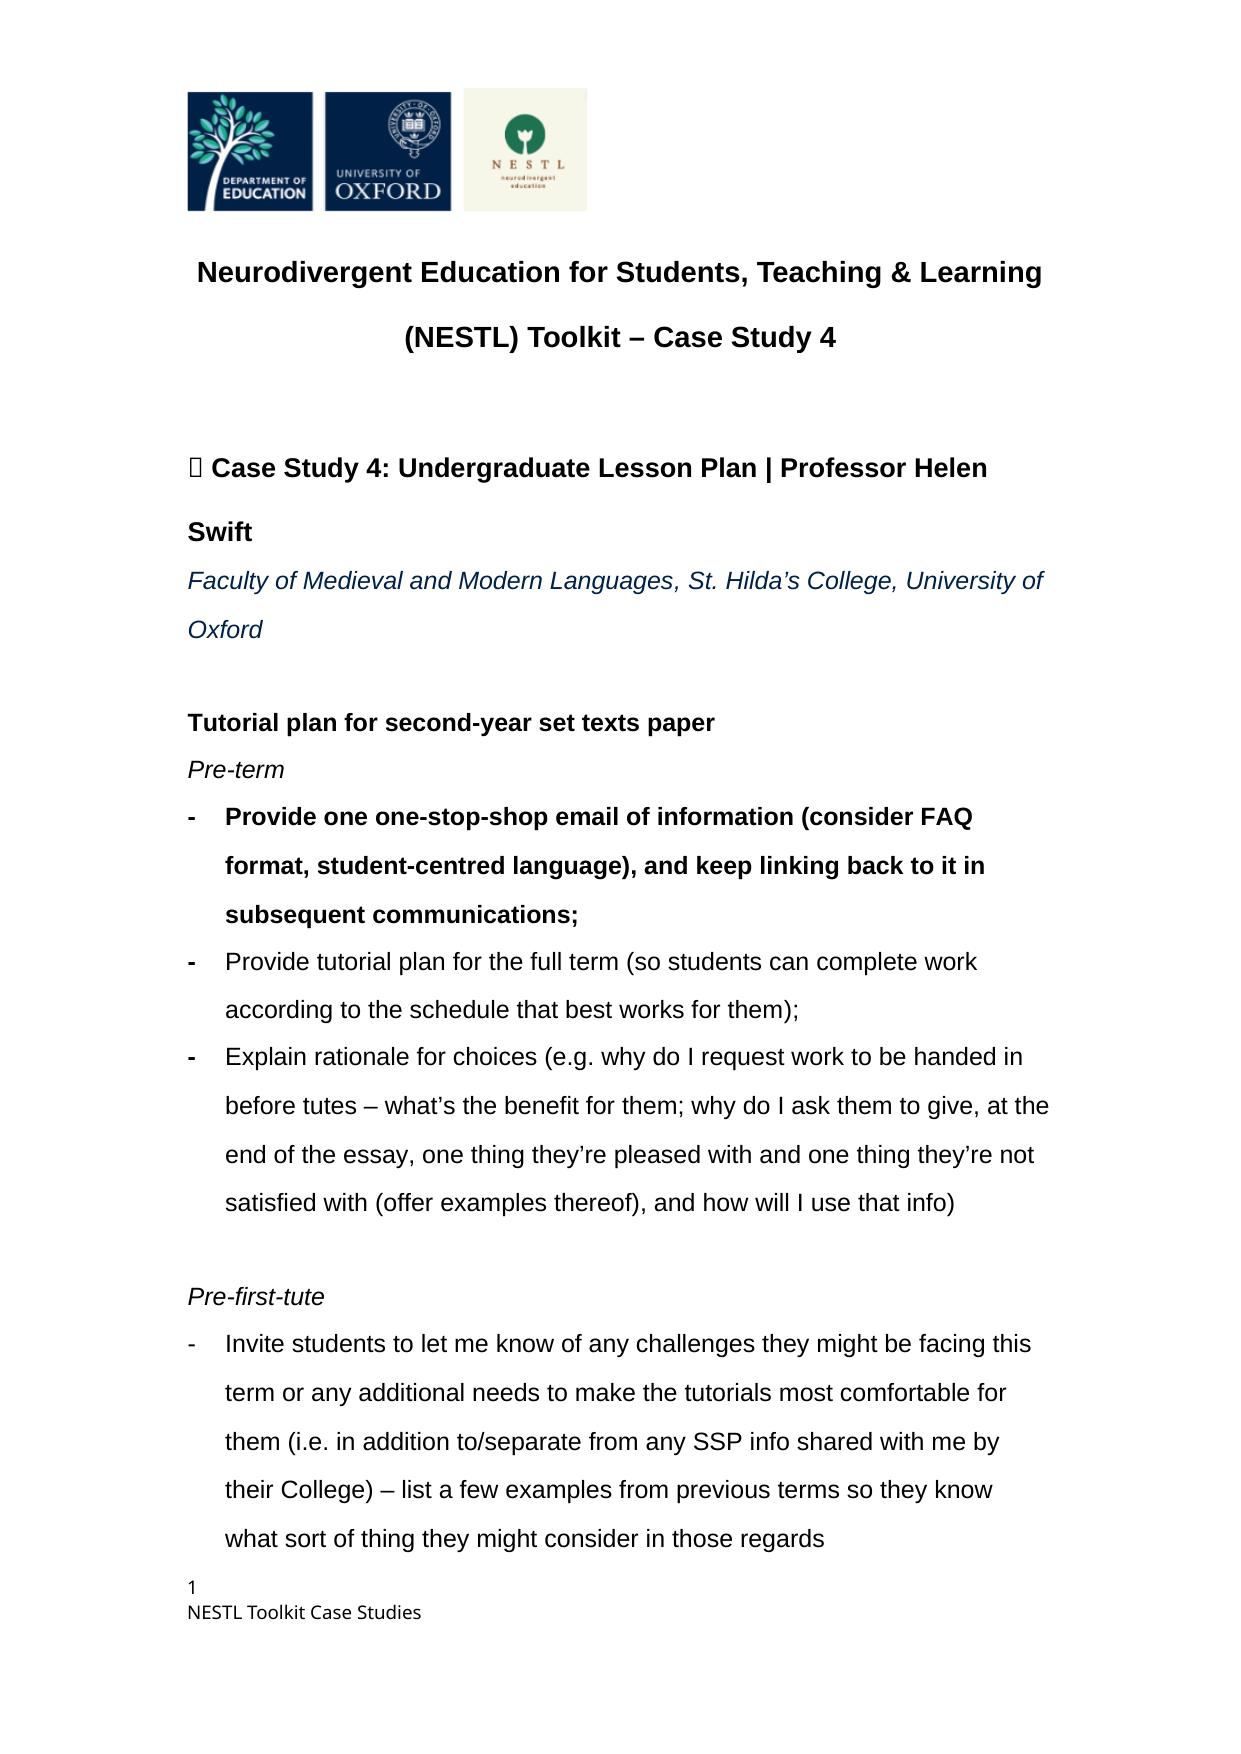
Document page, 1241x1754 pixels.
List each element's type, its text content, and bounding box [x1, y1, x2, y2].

picture [187, 91, 453, 212]
list Explain rationale for choices (e.g. why do I request work to be handed in before tutes – what’s the benefit for them; why do I ask them to give, at the end of the essay, one thing they’re pleased with and one thing they’re not satisfied with (offer examples thereof), and how will I use that info) [187, 1040, 1053, 1219]
text 📖 Case Study 4: Undergraduate Lesson Plan | Professor Helen Swift [187, 434, 1053, 548]
list Provide one one-stop-shop email of information (consider FAQ format, student-centred language), and keep linking back to it in subsequent communications; [187, 800, 1053, 930]
text Faculty of Medieval and Modern Languages, St. Hilda’s College, University of Oxford [187, 564, 1053, 645]
text Neurodivergent Education for Students, Teaching & Learning (NESTL) Toolkit – Case Study 4 [187, 239, 1053, 369]
list Provide tutorial plan for the full term (so students can complete work according to the schedule that best works for them); [187, 944, 1053, 1026]
text Tutorial plan for second-year set texts paper [187, 706, 1053, 739]
text Pre-term [187, 753, 1053, 786]
list Invite students to let me know of any challenges they might be facing this term or any additional needs to make the tutorials most comfortable for them (i.e. in addition to/separate from any SSP info shared with me by their College) – list a few examples from previous terms so they know what sort of thing they might consider in those regards [187, 1327, 1053, 1554]
picture [463, 88, 588, 212]
text Pre-first-tute [187, 1280, 1053, 1313]
